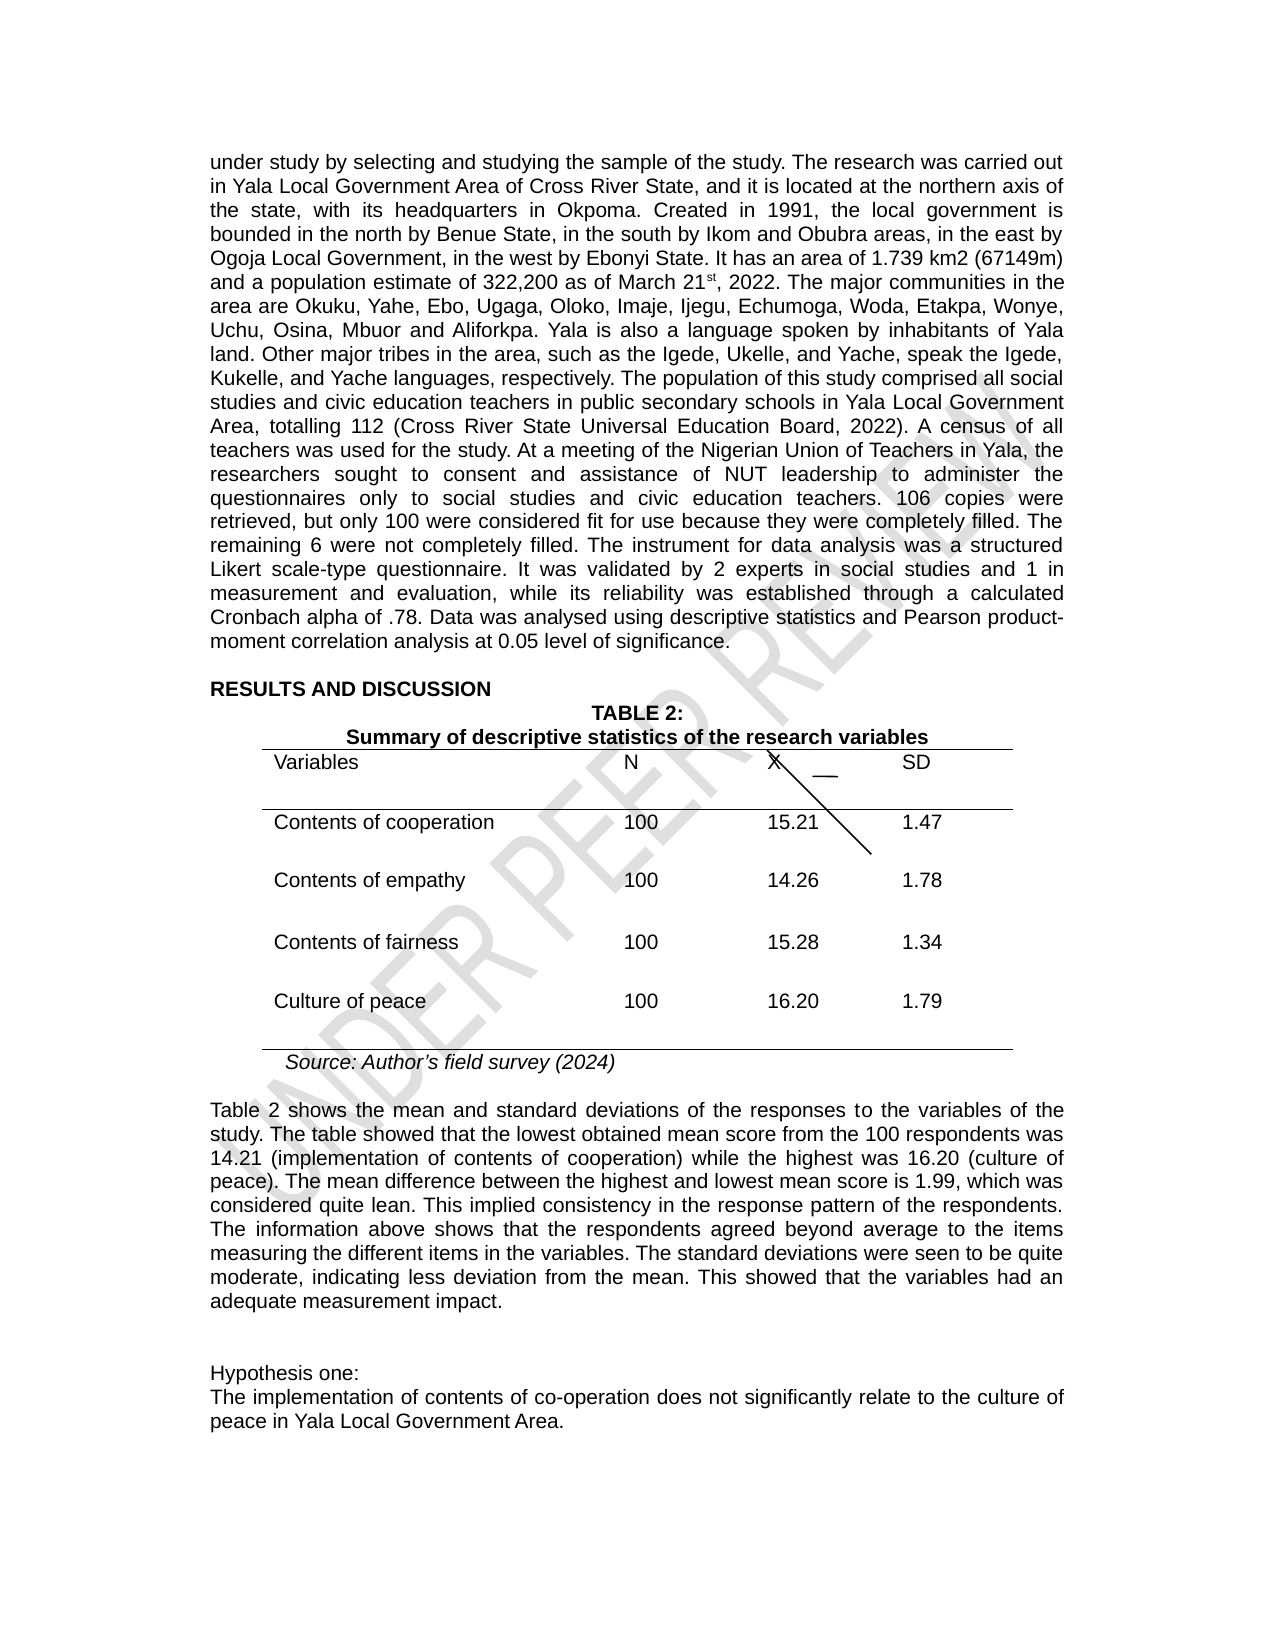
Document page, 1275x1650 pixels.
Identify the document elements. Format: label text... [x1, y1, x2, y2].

table_header N [612, 750, 756, 808]
table_cell 1.79 [891, 989, 1013, 1048]
table_cell 100 [612, 930, 756, 989]
table_cell Contents of cooperation [262, 810, 612, 868]
table_header SD [891, 750, 1013, 808]
text Source: Author’s field survey (2024) [210, 1049, 1065, 1073]
table_cell 100 [612, 810, 756, 868]
table_cell 1.47 [891, 810, 1013, 868]
table_header X [770, 750, 891, 808]
table_cell 16.20 [756, 989, 891, 1048]
table_header X [756, 750, 822, 808]
text The implementation of contents of co-operation does not significantly relate to the culture of peace in Yala Local Government Area. [210, 1385, 1065, 1433]
table_cell Contents of fairness [262, 930, 612, 989]
table_cell Contents of empathy [262, 868, 612, 929]
table_cell 15.28 [756, 930, 891, 989]
table_cell 15.21 [756, 810, 891, 868]
table_cell Culture of peace [262, 989, 612, 1048]
text Hypothesis one: [210, 1361, 1065, 1385]
text TABLE 2: [210, 701, 1065, 725]
text Summary of descriptive statistics of the research variables [210, 725, 1065, 749]
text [210, 150, 1065, 653]
table_header Variables [262, 750, 612, 808]
text Table 2 shows the mean and standard deviations of the responses to the variables of the study. The table showed that the lowest obtained mean score from the 100 respondents was 14.21 (implementation of contents of cooperation) while the highest was 16.20 (culture of peace). The mean difference between the highest and lowest mean score is 1.99, which was considered quite lean. This implied consistency in the response pattern of the respondents. The information above shows that the respondents agreed beyond average to the items measuring the different items in the variables. The standard deviations were seen to be quite moderate, indicating less deviation from the mean. This showed that the variables had an adequate measurement impact. [210, 1097, 1065, 1313]
table_cell 100 [612, 868, 756, 929]
table_cell 1.34 [891, 930, 1013, 989]
table_cell 14.26 [756, 868, 891, 929]
table_cell 100 [612, 989, 756, 1048]
text RESULTS AND DISCUSSION [210, 677, 1065, 701]
table_cell 1.78 [891, 868, 1013, 929]
